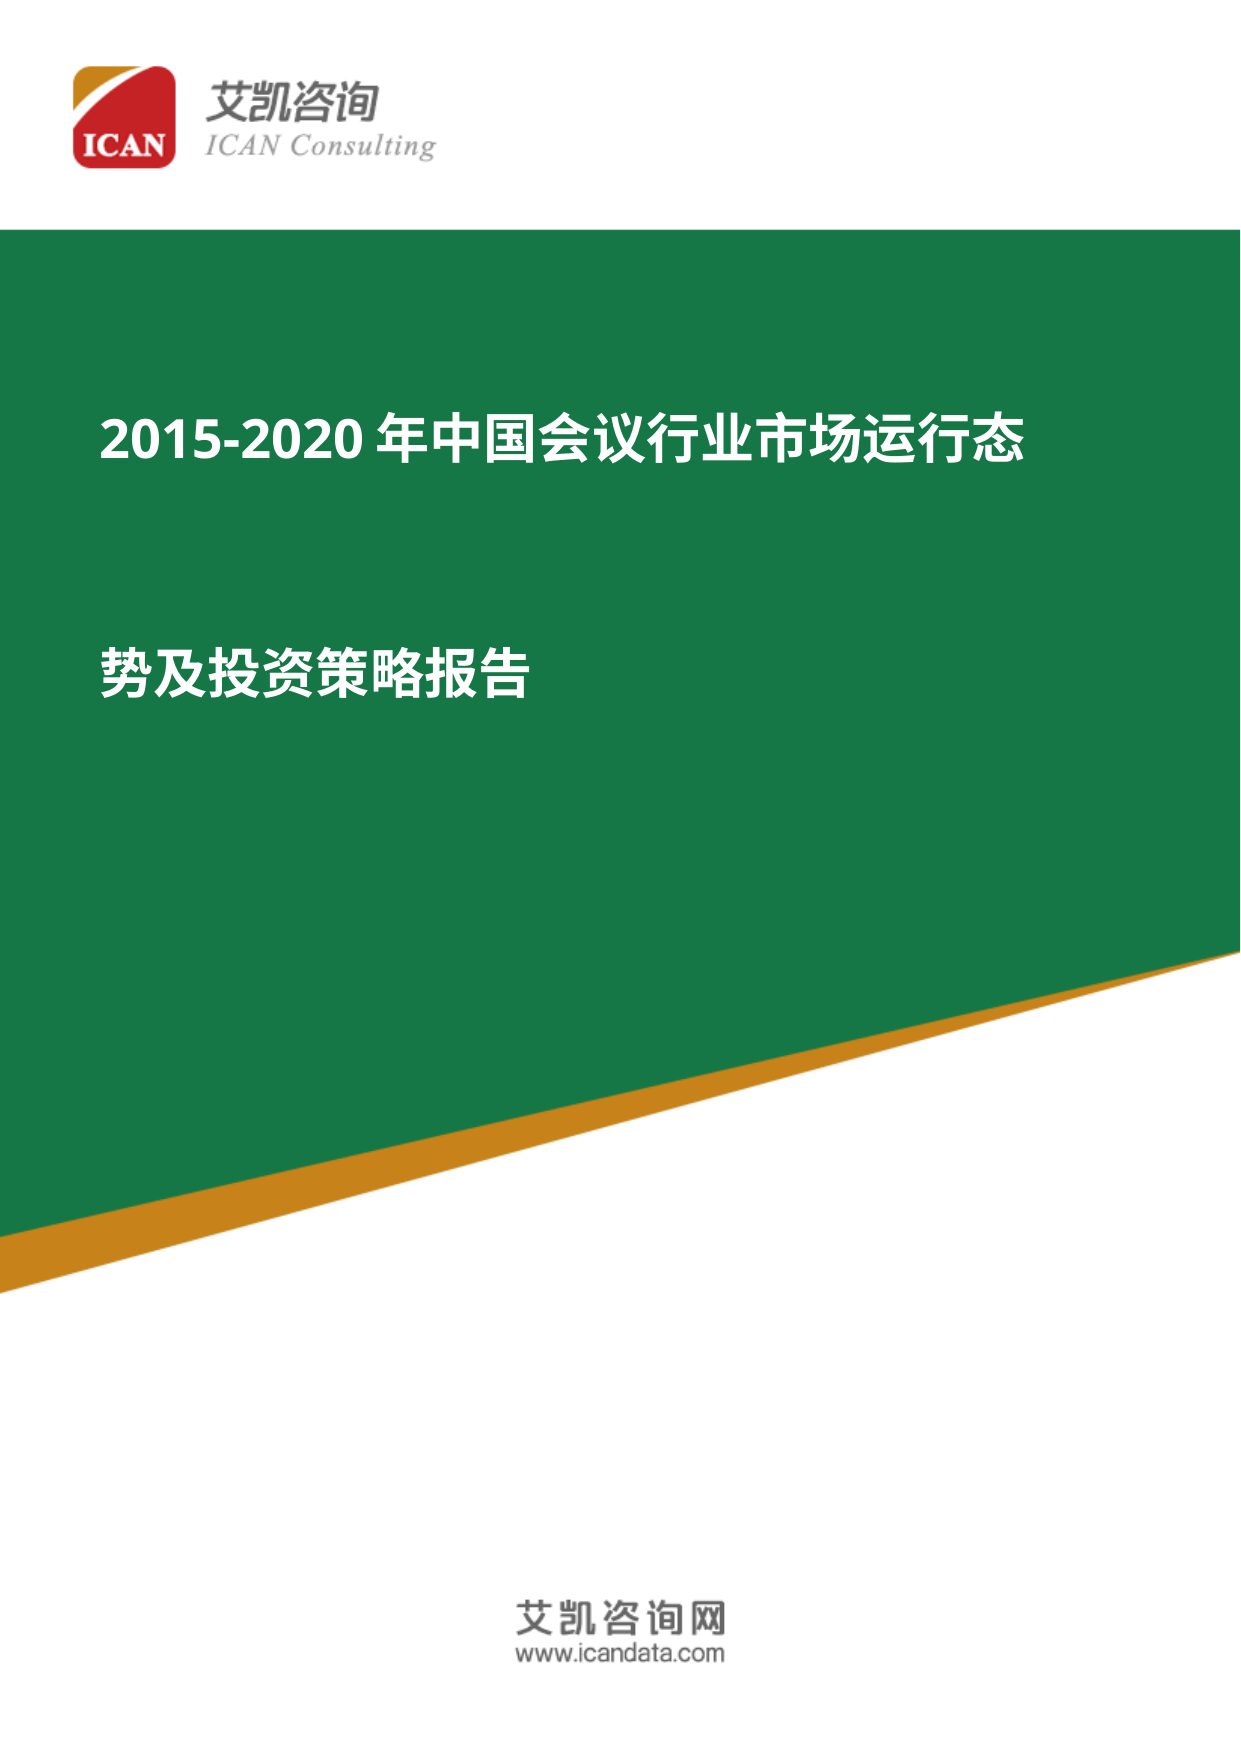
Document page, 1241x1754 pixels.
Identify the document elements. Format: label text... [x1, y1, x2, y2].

picture [0, 5, 1241, 1754]
subtitle 2015-2020年中国会议行业市场运行态势及投资策略报告 [99, 386, 1053, 718]
